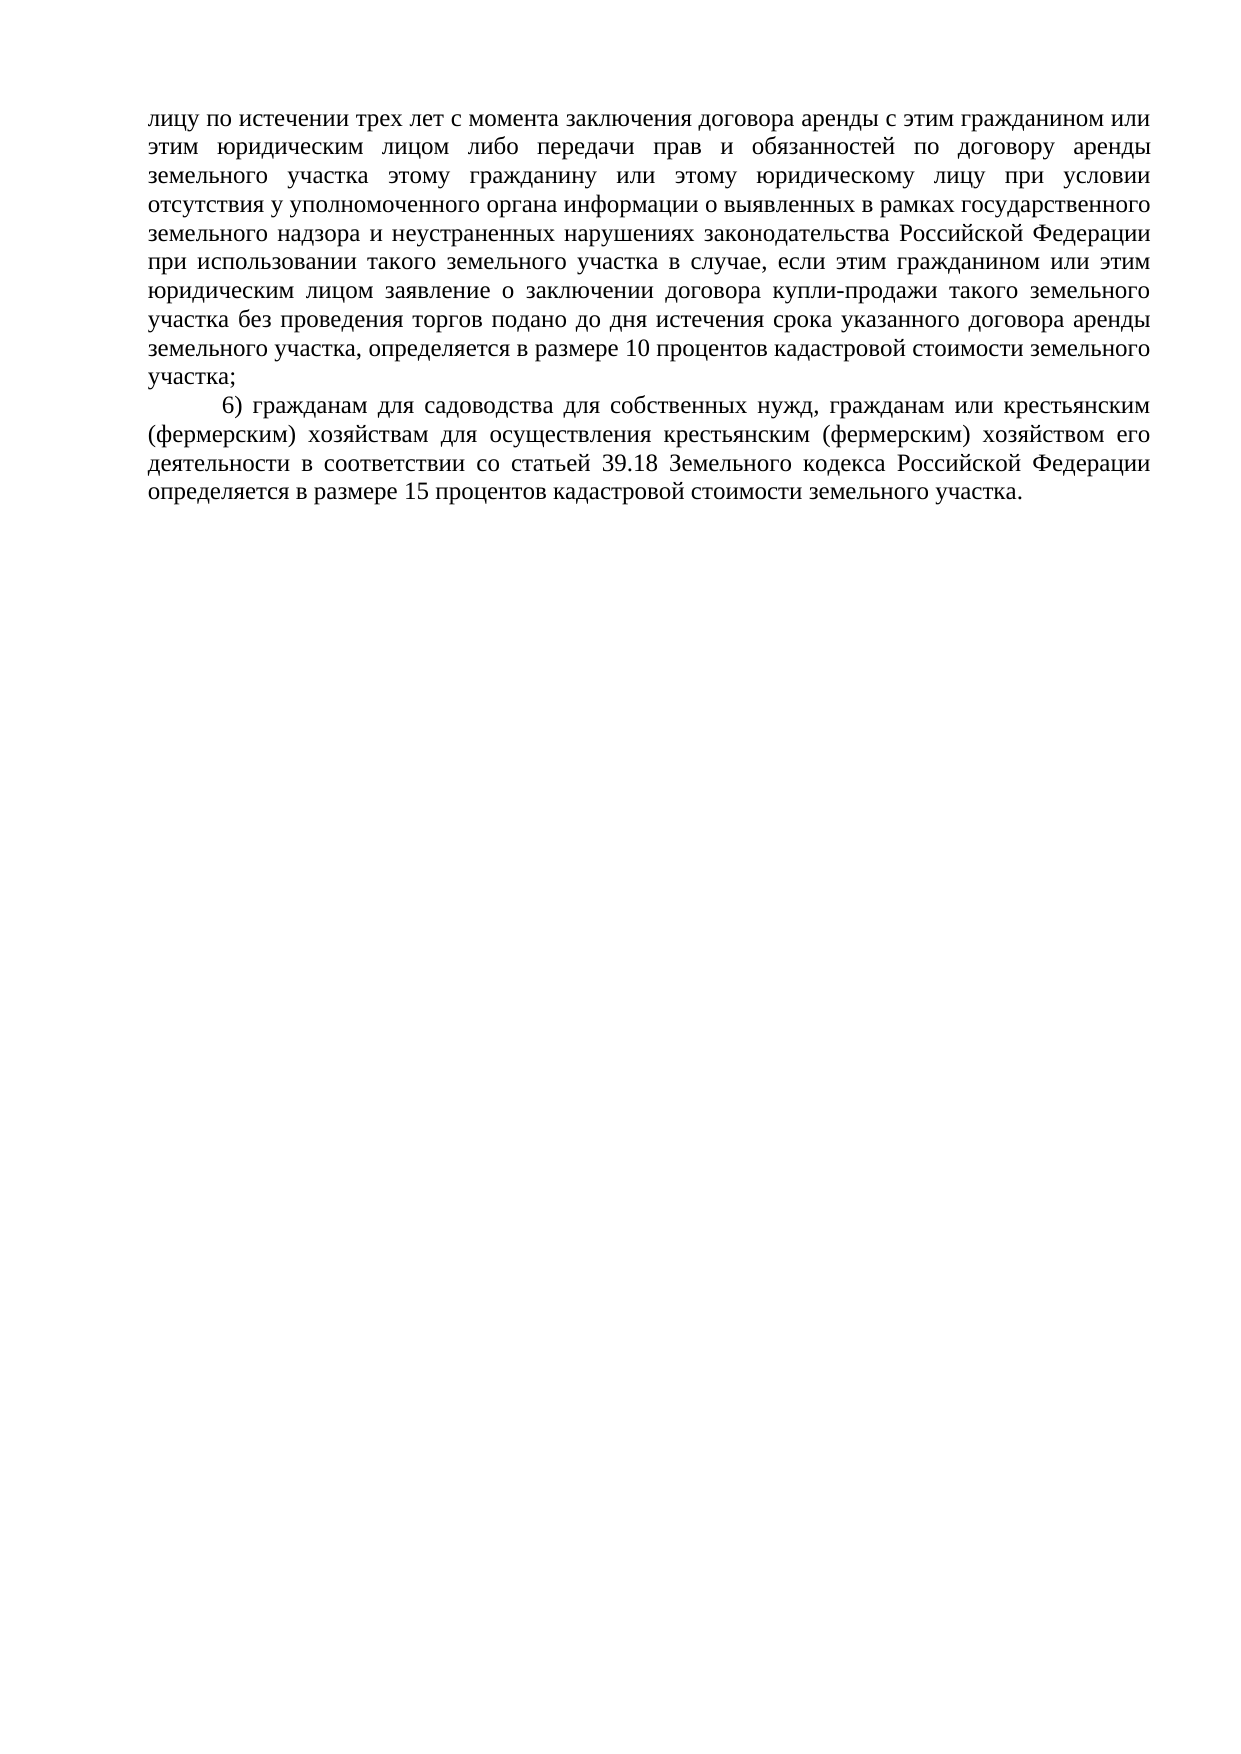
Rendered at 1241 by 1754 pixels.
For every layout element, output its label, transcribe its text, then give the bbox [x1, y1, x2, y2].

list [148, 103, 1152, 390]
list 6) гражданам для садоводства для собственных нужд, гражданам или крестьянским (фермерским) хозяйствам для осуществления крестьянским (фермерским) хозяйством его деятельности в соответствии со статьей 39.18 Земельного кодекса Российской Федерации определяется в размере 15 процентов кадастровой стоимости земельного участка. [148, 390, 1152, 505]
